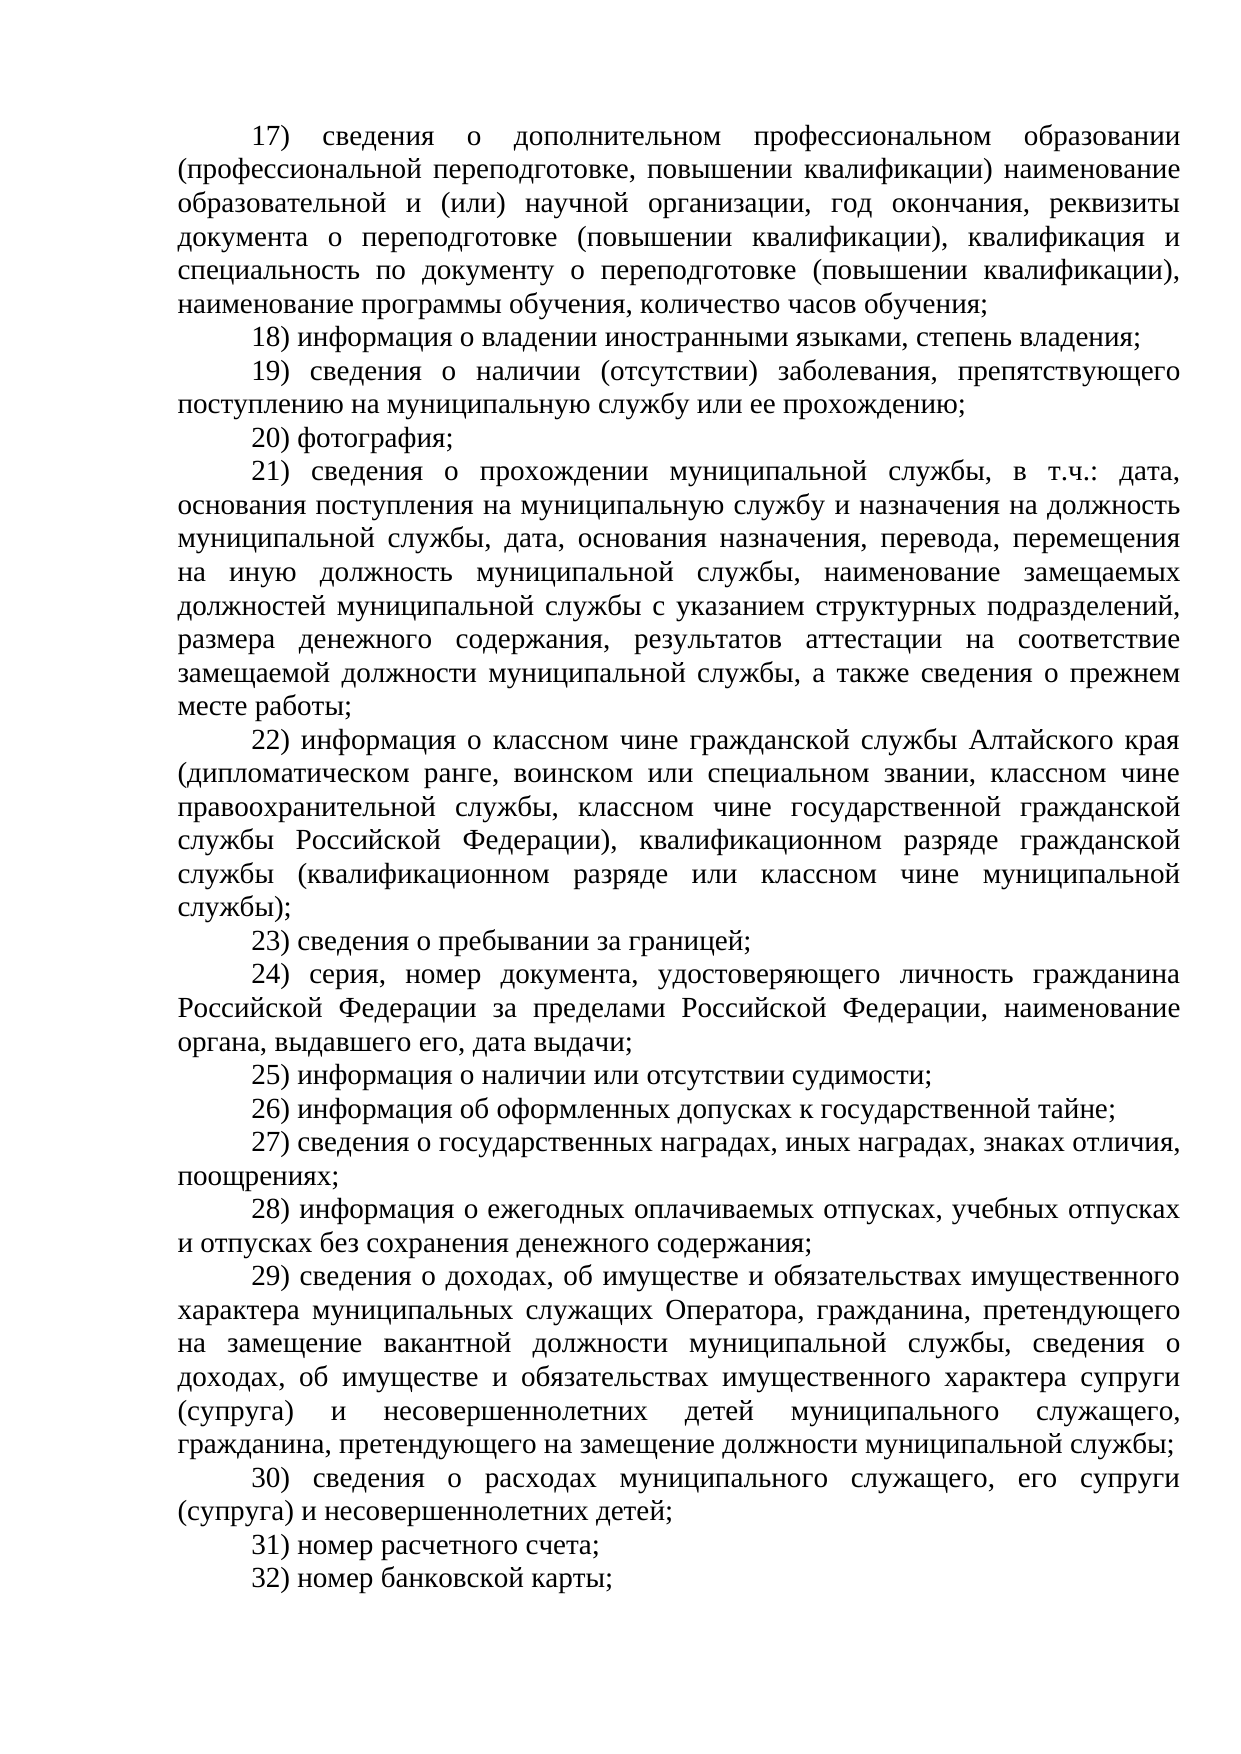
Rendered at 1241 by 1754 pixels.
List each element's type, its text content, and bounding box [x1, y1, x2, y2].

text 19) сведения о наличии (отсутствии) заболевания, препятствующего поступлению на муниципальную службу или ее прохождению; [177, 353, 1181, 420]
text 25) информация о наличии или отсутствии судимости; [177, 1057, 1181, 1091]
text 26) информация об оформленных допусках к государственной тайне; [177, 1091, 1181, 1124]
text 17) сведения о дополнительном профессиональном образовании (профессиональной переподготовке, повышении квалификации) наименование образовательной и (или) научной организации, год окончания, реквизиты документа о переподготовке (повышении квалификации), квалификация и специальность по документу о переподготовке (повышении квалификации), наименование программы обучения, количество часов обучения; [177, 118, 1181, 319]
text 27) сведения о государственных наградах, иных наградах, знаках отличия, поощрениях; [177, 1124, 1181, 1191]
text 20) фотография; [177, 420, 1181, 453]
text 24) серия, номер документа, удостоверяющего личность гражданина Российской Федерации за пределами Российской Федерации, наименование органа, выдавшего его, дата выдачи; [177, 957, 1181, 1057]
text 31) номер расчетного счета; [177, 1527, 1181, 1560]
text 29) сведения о доходах, об имуществе и обязательствах имущественного характера муниципальных служащих Оператора, гражданина, претендующего на замещение вакантной должности муниципальной службы, сведения о доходах, об имуществе и обязательствах имущественного характера супруги (супруга) и несовершеннолетних детей муниципального служащего, гражданина, претендующего на замещение должности муниципальной службы; [177, 1258, 1181, 1460]
text 18) информация о владении иностранными языками, степень владения; [177, 319, 1181, 353]
text 32) номер банковской карты; [177, 1560, 1181, 1594]
text 21) сведения о прохождении муниципальной службы, в т.ч.: дата, основания поступления на муниципальную службу и назначения на должность муниципальной службы, дата, основания назначения, перевода, перемещения на иную должность муниципальной службы, наименование замещаемых должностей муниципальной службы с указанием структурных подразделений, размера денежного содержания, результатов аттестации на соответствие замещаемой должности муниципальной службы, а также сведения о прежнем месте работы; [177, 453, 1181, 722]
text 30) сведения о расходах муниципального служащего, его супруги (супруга) и несовершеннолетних детей; [177, 1460, 1181, 1527]
text 28) информация о ежегодных оплачиваемых отпусках, учебных отпусках и отпусках без сохранения денежного содержания; [177, 1191, 1181, 1258]
text 23) сведения о пребывании за границей; [177, 923, 1181, 957]
text 22) информация о классном чине гражданской службы Алтайского края (дипломатическом ранге, воинском или специальном звании, классном чине правоохранительной службы, классном чине государственной гражданской службы Российской Федерации), квалификационном разряде гражданской службы (квалификационном разряде или классном чине муниципальной службы); [177, 722, 1181, 923]
